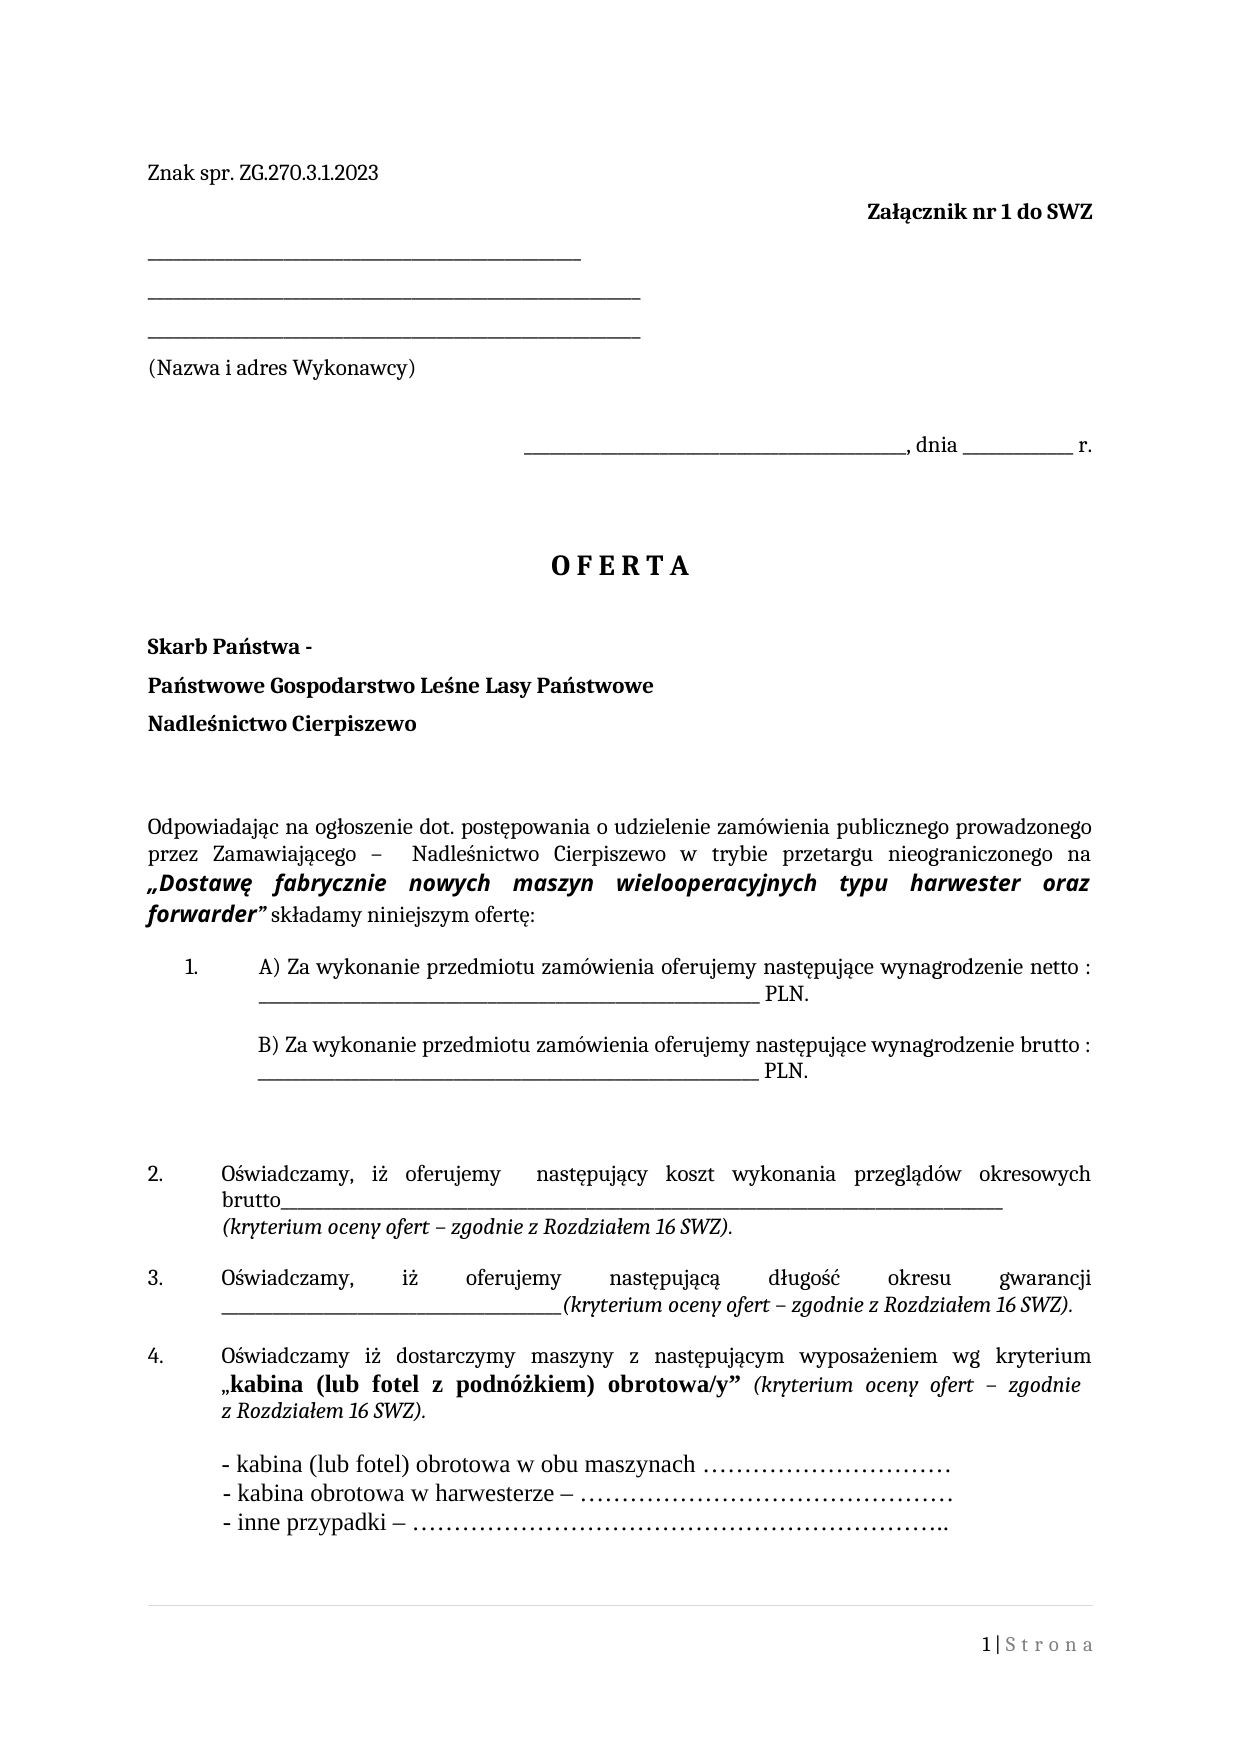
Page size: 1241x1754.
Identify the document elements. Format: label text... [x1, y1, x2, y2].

text ___________________________________________________ [148, 238, 1093, 264]
text (Nazwa i adres Wykonawcy) [148, 354, 1093, 381]
text Znak spr. ZG.270.3.1.2023 [148, 160, 1093, 186]
text _____________________________________________, dnia _____________ r. [148, 432, 1093, 458]
text Odpowiadając na ogłoszenie dot. postępowania o udzielenie zamówienia publicznego prowadzonego przez Zamawiającego – Nadleśnictwo Cierpiszewo w trybie przetargu nieograniczonego na „Dostawę fabrycznie nowych maszyn wielooperacyjnych typu harwester oraz forwarder” składamy niniejszym ofertę: [148, 814, 1093, 929]
text Załącznik nr 1 do SWZ [148, 199, 1093, 225]
text __________________________________________________________ [148, 316, 1093, 342]
text Skarb Państwa - [148, 633, 1093, 660]
text 3. Oświadczamy, iż oferujemy następującą długość okresu gwarancji ________________________________________(kryterium oceny ofert – zgodnie z Rozdziałem 16 SWZ). [148, 1265, 1093, 1318]
text O F E R T A [148, 549, 1093, 582]
text __________________________________________________________ [148, 277, 1093, 303]
text Nadleśnictwo Cierpiszewo [148, 711, 1093, 738]
text 4. Oświadczamy iż dostarczymy maszyny z następującym wyposażeniem wg kryterium „kabina (lub fotel z podnóżkiem) obrotowa/y” (kryterium oceny ofert – zgodnie z Rozdziałem 16 SWZ). [148, 1343, 1093, 1424]
text - kabina obrotowa w harwesterze – ……………………………………… [148, 1478, 1093, 1507]
text - inne przypadki – ……………………………………………………….. [148, 1507, 1093, 1536]
text 2. Oświadczamy, iż oferujemy następujący koszt wykonania przeglądów okresowych brutto_____________________________________________________________________________________ (kryterium oceny ofert – zgodnie z Rozdziałem 16 SWZ). [148, 1161, 1093, 1240]
text Państwowe Gospodarstwo Leśne Lasy Państwowe [148, 672, 1093, 699]
text - kabina (lub fotel) obrotowa w obu maszynach ………………………… [148, 1449, 1093, 1478]
list A) Za wykonanie przedmiotu zamówienia oferujemy następujące wynagrodzenie netto : ___________________________________________________________ PLN. [185, 954, 1093, 1007]
text B) Za wykonanie przedmiotu zamówienia oferujemy następujące wynagrodzenie brutto : ___________________________________________________________ PLN. [258, 1032, 1093, 1084]
